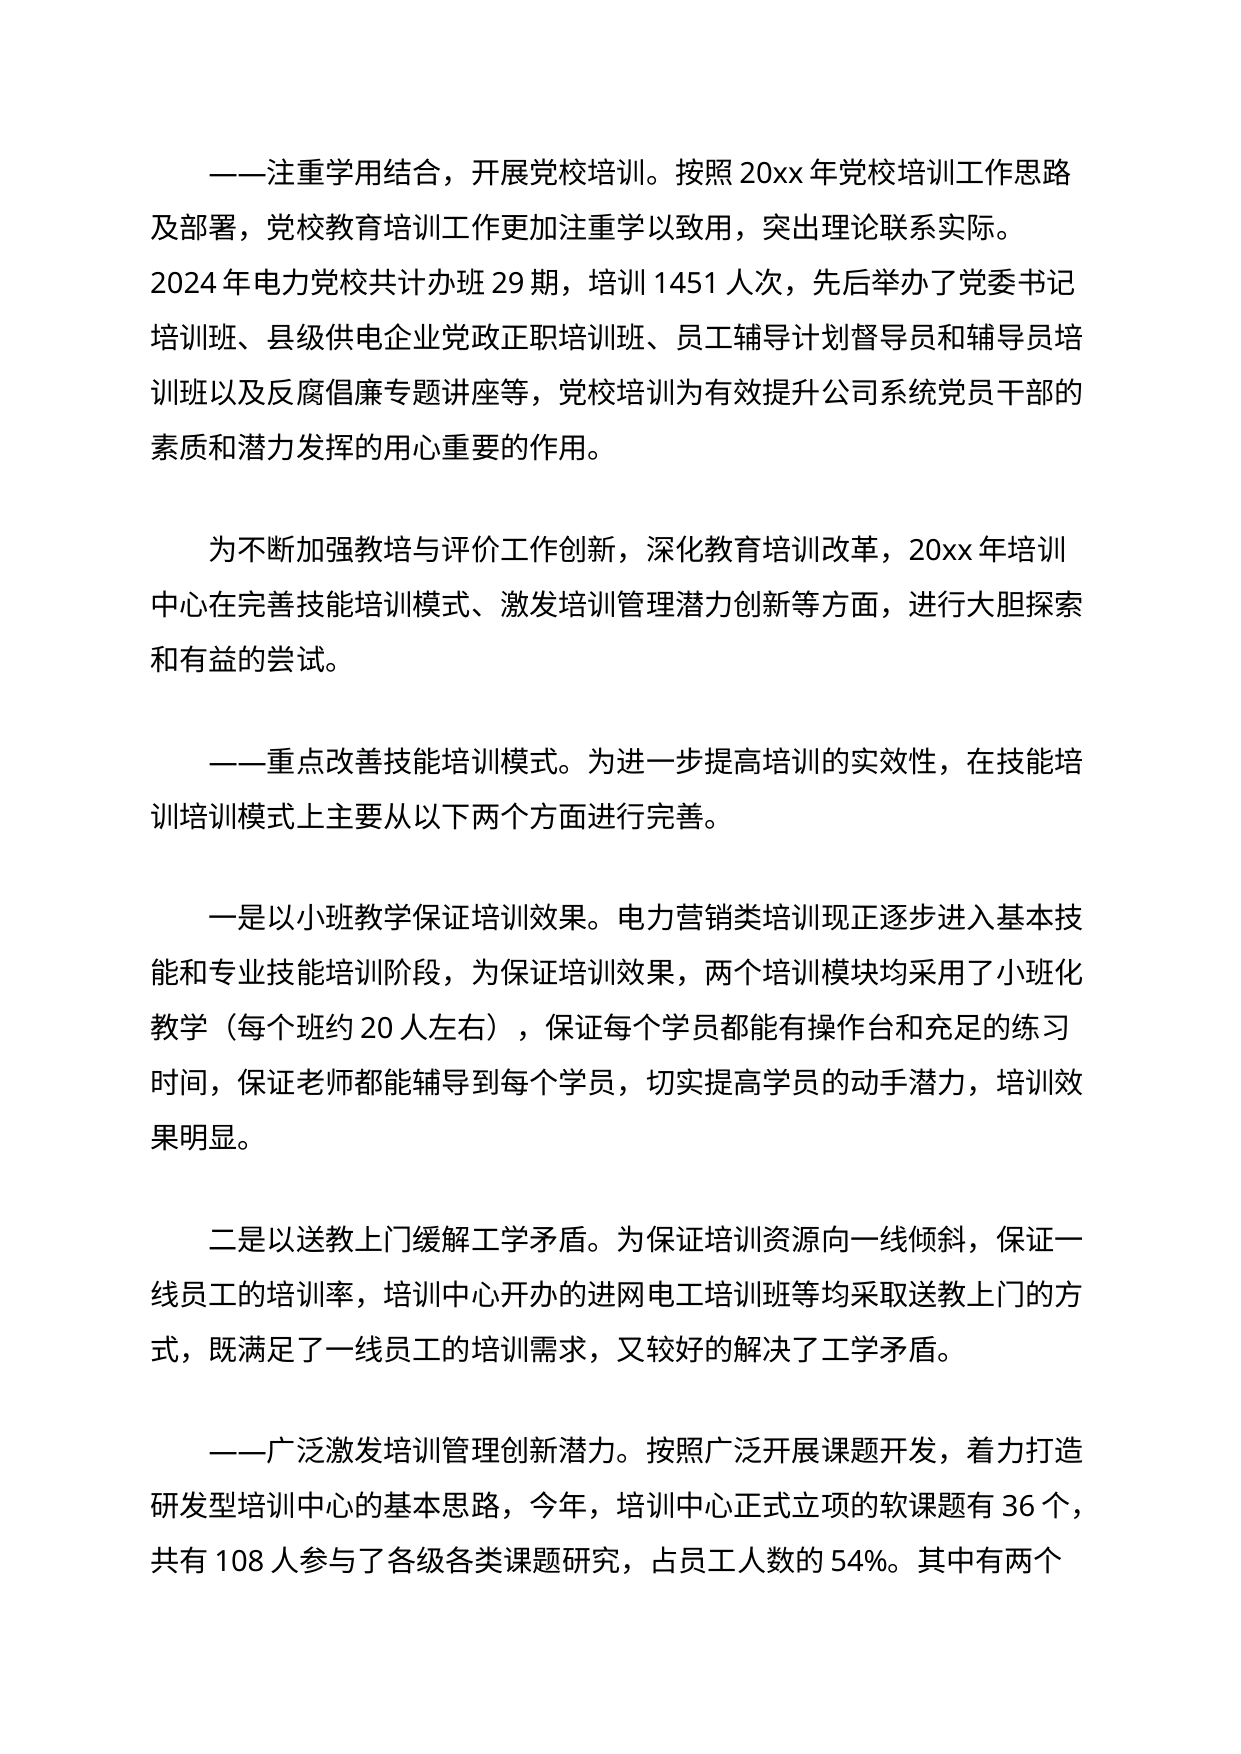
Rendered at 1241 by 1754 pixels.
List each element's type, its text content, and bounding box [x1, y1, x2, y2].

text ——注重学用结合，开展党校培训。按照20xx年党校培训工作思路及部署，党校教育培训工作更加注重学以致用，突出理论联系实际。2024年电力党校共计办班29期，培训1451人次，先后举办了党委书记培训班、县级供电企业党政正职培训班、员工辅导计划督导员和辅导员培训班以及反腐倡廉专题讲座等，党校培训为有效提升公司系统党员干部的素质和潜力发挥的用心重要的作用。 [150, 150, 1090, 467]
text 一是以小班教学保证培训效果。电力营销类培训现正逐步进入基本技能和专业技能培训阶段，为保证培训效果，两个培训模块均采用了小班化教学（每个班约20人左右），保证每个学员都能有操作台和充足的练习时间，保证老师都能辅导到每个学员，切实提高学员的动手潜力，培训效果明显。 [150, 895, 1090, 1157]
text ——重点改善技能培训模式。为进一步提高培训的实效性，在技能培训培训模式上主要从以下两个方面进行完善。 [150, 738, 1090, 835]
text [150, 1428, 1090, 1580]
text 二是以送教上门缓解工学矛盾。为保证培训资源向一线倾斜，保证一线员工的培训率，培训中心开办的进网电工培训班等均采取送教上门的方式，既满足了一线员工的培训需求，又较好的解决了工学矛盾。 [150, 1216, 1090, 1368]
text 为不断加强教培与评价工作创新，深化教育培训改革，20xx年培训中心在完善技能培训模式、激发培训管理潜力创新等方面，进行大胆探索和有益的尝试。 [150, 526, 1090, 679]
